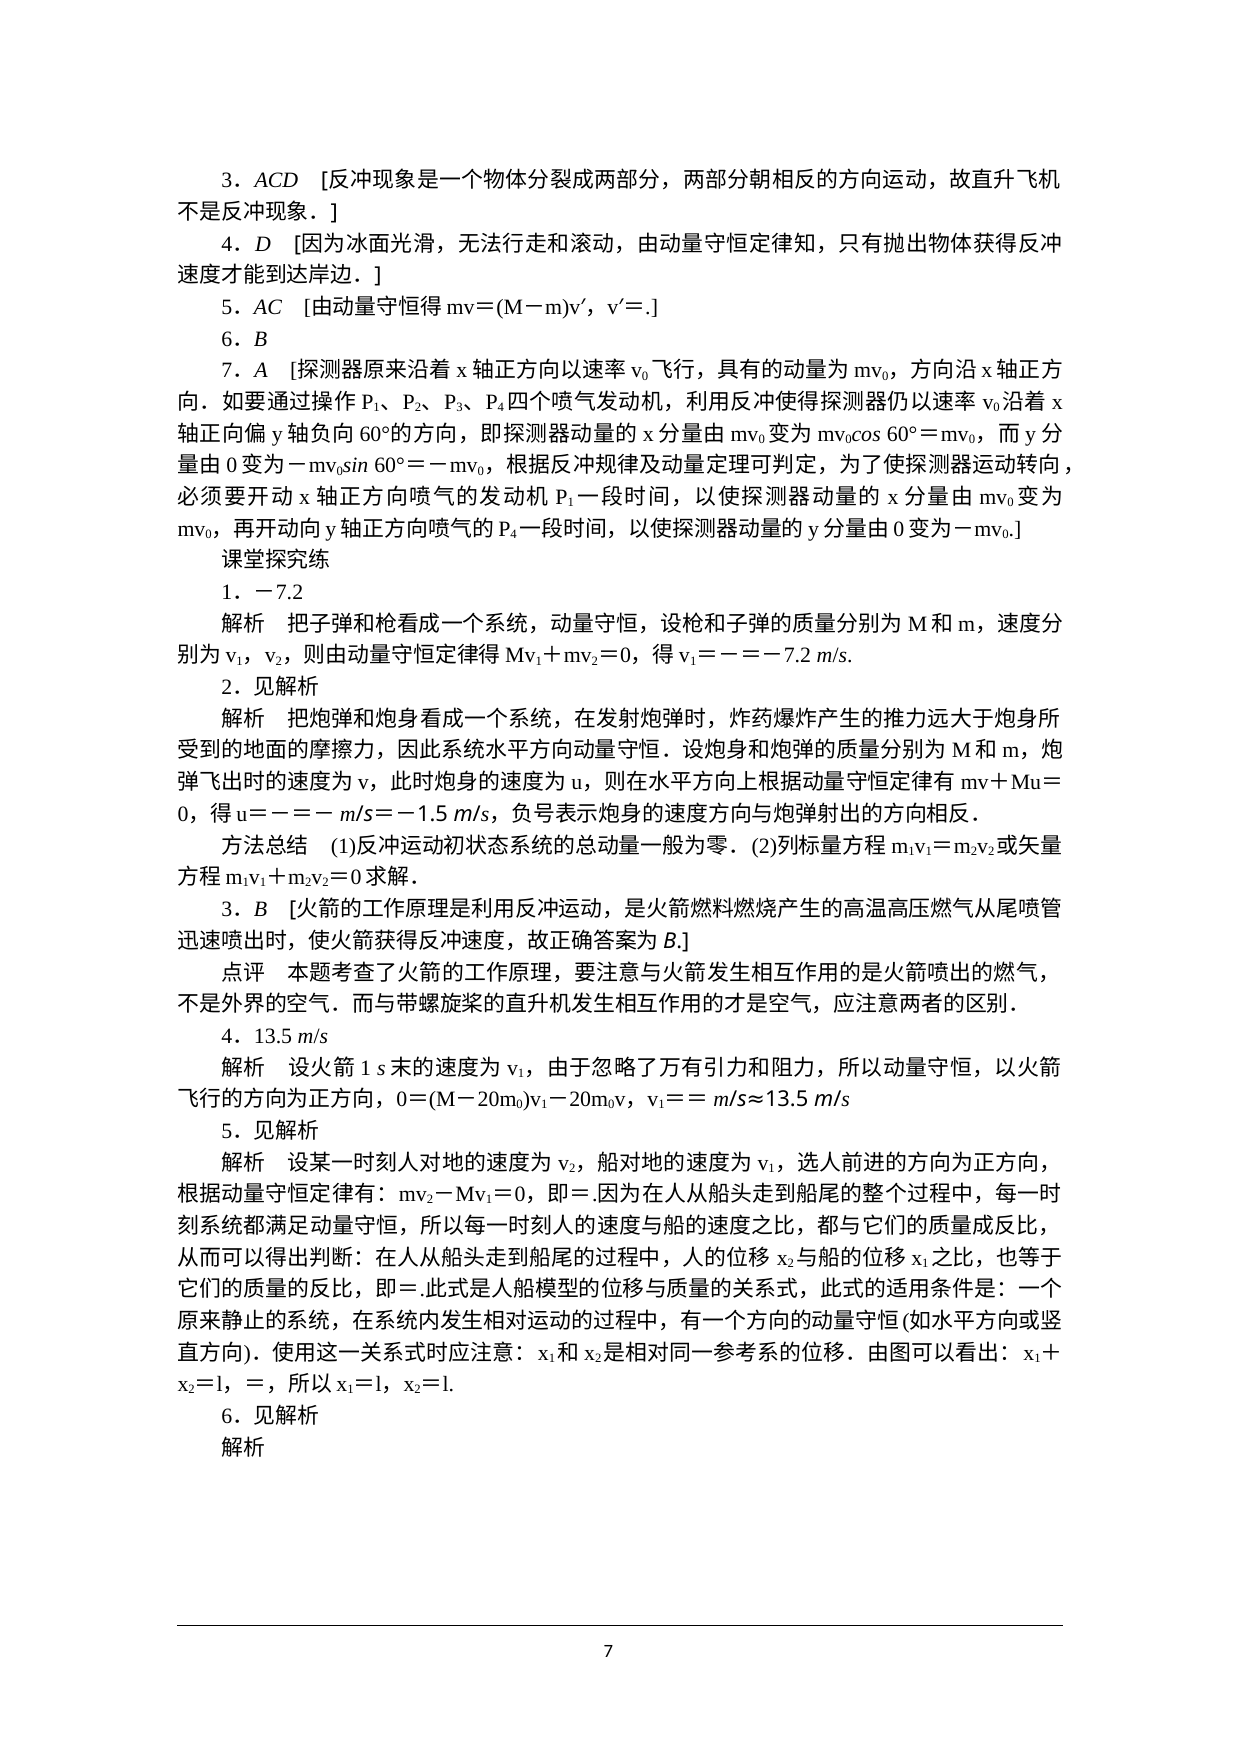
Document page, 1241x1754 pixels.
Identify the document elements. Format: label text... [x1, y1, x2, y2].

text 3．ACD [反冲现象是一个物体分裂成两部分，两部分朝相反的方向运动，故直升飞机不是反冲现象．] [177, 162, 1063, 226]
text 3．B [火箭的工作原理是利用反冲运动，是火箭燃料燃烧产生的高温高压燃气从尾喷管迅速喷出时，使火箭获得反冲速度，故正确答案为B.] [177, 891, 1063, 954]
text 解析 把炮弹和炮身看成一个系统，在发射炮弹时，炸药爆炸产生的推力远大于炮身所受到的地面的摩擦力，因此系统水平方向动量守恒．设炮身和炮弹的质量分别为M和m，炮弹飞出时的速度为v，此时炮身的速度为u，则在水平方向上根据动量守恒定律有mv＋Mu＝0，得u＝－＝－ m/s＝－1.5 m/s，负号表示炮身的速度方向与炮弹射出的方向相反． [177, 701, 1063, 828]
text 4．D [因为冰面光滑，无法行走和滚动，由动量守恒定律知，只有抛出物体获得反冲速度才能到达岸边．] [177, 226, 1063, 289]
text 解析 [177, 1429, 1063, 1461]
text 解析 设某一时刻人对地的速度为v2，船对地的速度为v1，选人前进的方向为正方向，根据动量守恒定律有：mv2－Mv1＝0，即＝.因为在人从船头走到船尾的整个过程中，每一时刻系统都满足动量守恒，所以每一时刻人的速度与船的速度之比，都与它们的质量成反比，从而可以得出判断：在人从船头走到船尾的过程中，人的位移x2与船的位移x1之比，也等于它们的质量的反比，即＝.此式是人船模型的位移与质量的关系式，此式的适用条件是：一个原来静止的系统，在系统内发生相对运动的过程中，有一个方向的动量守恒(如水平方向或竖直方向)．使用这一关系式时应注意：x1和x2是相对同一参考系的位移．由图可以看出：x1＋x2＝l，＝，所以x1＝l，x2＝l. [177, 1144, 1063, 1398]
text 解析 把子弹和枪看成一个系统，动量守恒，设枪和子弹的质量分别为M和m，速度分别为v1，v2，则由动量守恒定律得Mv1＋mv2＝0，得v1＝－＝－7.2 m/s. [177, 606, 1063, 669]
text 课堂探究练 [177, 542, 1063, 574]
text 方法总结 (1)反冲运动初状态系统的总动量一般为零．(2)列标量方程m1v1＝m2v2或矢量方程m1v1＋m2v2＝0求解． [177, 828, 1063, 891]
text 4．13.5 m/s [177, 1018, 1063, 1049]
text 7．A [探测器原来沿着x轴正方向以速率v0飞行，具有的动量为mv0，方向沿x轴正方向．如要通过操作P1、P2、P3、P4四个喷气发动机，利用反冲使得探测器仍以速率v0沿着x轴正向偏y轴负向60°的方向，即探测器动量的x分量由mv0变为mv0cos 60°＝mv0，而y分量由0变为－mv0sin 60°＝－mv0，根据反冲规律及动量定理可判定，为了使探测器运动转向，必须要开动x轴正方向喷气的发动机P1一段时间，以使探测器动量的x分量由mv0变为mv0，再开动向y轴正方向喷气的P4一段时间，以使探测器动量的y分量由0变为－mv0.] [177, 352, 1063, 542]
text 1．－7.2 [177, 574, 1063, 606]
text 解析 设火箭1 s末的速度为v1，由于忽略了万有引力和阻力，所以动量守恒，以火箭飞行的方向为正方向，0＝(M－20m0)v1－20m0v，v1＝＝ m/s≈13.5 m/s [177, 1049, 1063, 1113]
text 6．B [177, 321, 1063, 352]
text 5．AC [由动量守恒得mv＝(M－m)v′，v′＝.] [177, 289, 1063, 321]
text 6．见解析 [177, 1398, 1063, 1429]
text 5．见解析 [177, 1113, 1063, 1144]
text 2．见解析 [177, 669, 1063, 701]
text 点评 本题考查了火箭的工作原理，要注意与火箭发生相互作用的是火箭喷出的燃气，不是外界的空气．而与带螺旋桨的直升机发生相互作用的才是空气，应注意两者的区别． [177, 954, 1063, 1018]
